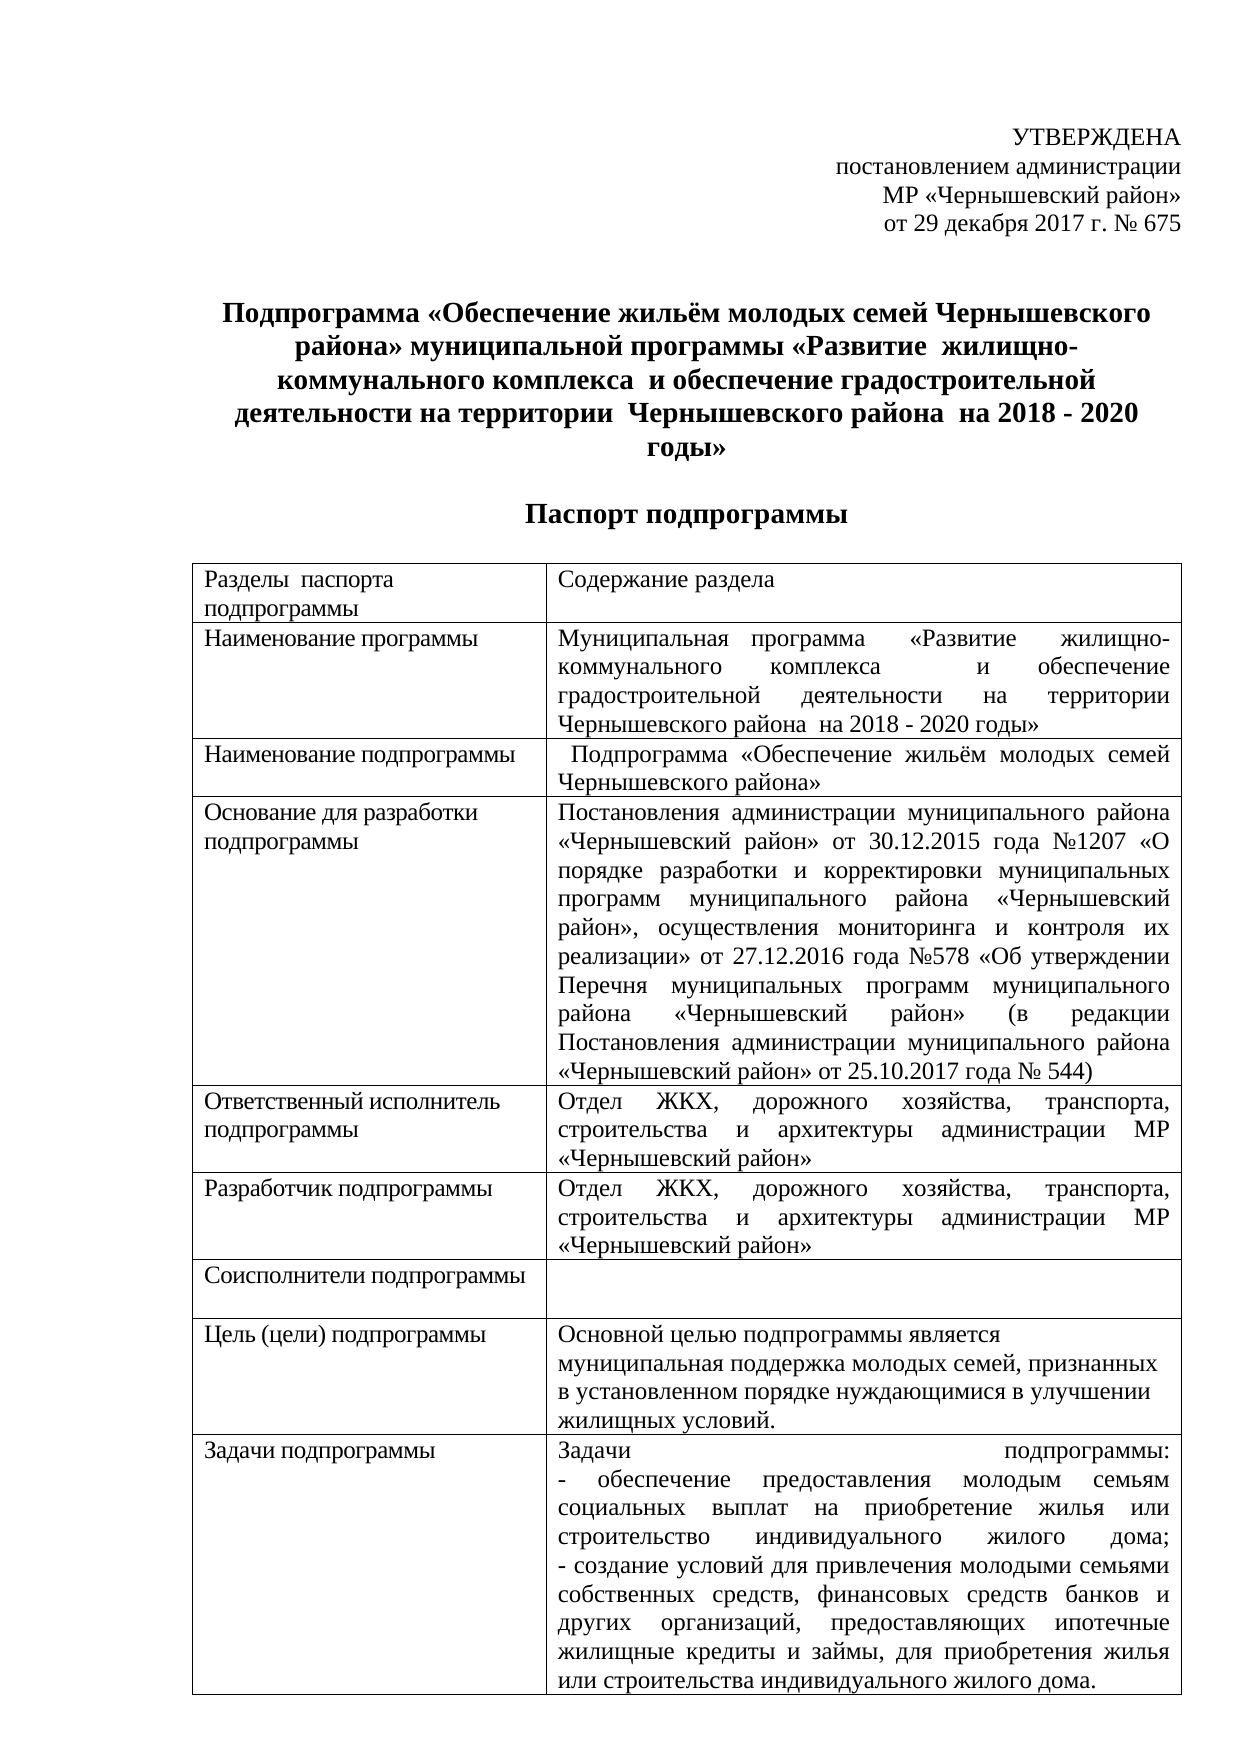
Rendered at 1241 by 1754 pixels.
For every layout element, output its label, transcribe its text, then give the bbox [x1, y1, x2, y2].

table_cell Отдел ЖКХ, дорожного хозяйства, транспорта, строительства и архитектуры администрации МР «Чернышевский район» [547, 1173, 1181, 1259]
text МР «Чернышевский район» [192, 180, 1181, 208]
text Подпрограмма «Обеспечение жильём молодых семей Чернышевского района» муниципальной программы «Развитие жилищно-коммунального комплекса и обеспечение градостроительной деятельности на территории Чернышевского района на 2018 - 2020 годы» [192, 295, 1181, 462]
table_cell [547, 1260, 1181, 1318]
table_cell Задачи подпрограммы [193, 1435, 546, 1694]
table_cell Разработчик подпрограммы [193, 1173, 546, 1259]
table_cell Наименование программы [193, 623, 546, 738]
table_cell Наименование подпрограммы [193, 739, 546, 796]
table_cell Задачи подпрограммы: - обеспечение предоставления молодым семьям социальных выплат на приобретение жилья или строительство индивидуального жилого дома; - создание условий для привлечения молодыми семьями собственных средств, финансовых средств банков и других организаций, предоставляющих ипотечные жилищные кредиты и займы, для приобретения жилья или строительства индивидуального жилого дома. [547, 1435, 1181, 1694]
text УТВЕРЖДЕНА [192, 122, 1181, 151]
table_cell Отдел ЖКХ, дорожного хозяйства, транспорта, строительства и архитектуры администрации МР «Чернышевский район» [547, 1086, 1181, 1172]
table_cell Ответственный исполнитель подпрограммы [193, 1086, 546, 1172]
text Паспорт подпрограммы [192, 496, 1181, 529]
text от 29 декабря 2017 г. № 675 [192, 208, 1181, 237]
table_cell Цель (цели) подпрограммы [193, 1319, 546, 1434]
table_header Содержание раздела [547, 564, 1181, 622]
table_cell Основание для разработки подпрограммы [193, 797, 546, 1085]
table_cell Основной целью подпрограммы является муниципальная поддержка молодых семей, признанных в установленном порядке нуждающимися в улучшении жилищных условий. [547, 1319, 1181, 1434]
text постановлением администрации [192, 151, 1181, 180]
table_cell Муниципальная программа «Развитие жилищно-коммунального комплекса и обеспечение градостроительной деятельности на территории Чернышевского района на 2018 - 2020 годы» [547, 623, 1181, 738]
table_cell Подпрограмма «Обеспечение жильём молодых семей Чернышевского района» [547, 739, 1181, 796]
table_cell Постановления администрации муниципального района «Чернышевский район» от 30.12.2015 года №1207 «О порядке разработки и корректировки муниципальных программ муниципального района «Чернышевский район», осуществления мониторинга и контроля их реализации» от 27.12.2016 года №578 «Об утверждении Перечня муниципальных программ муниципального района «Чернышевский район» (в редакции Постановления администрации муниципального района «Чернышевский район» от 25.10.2017 года № 544) [547, 797, 1181, 1085]
